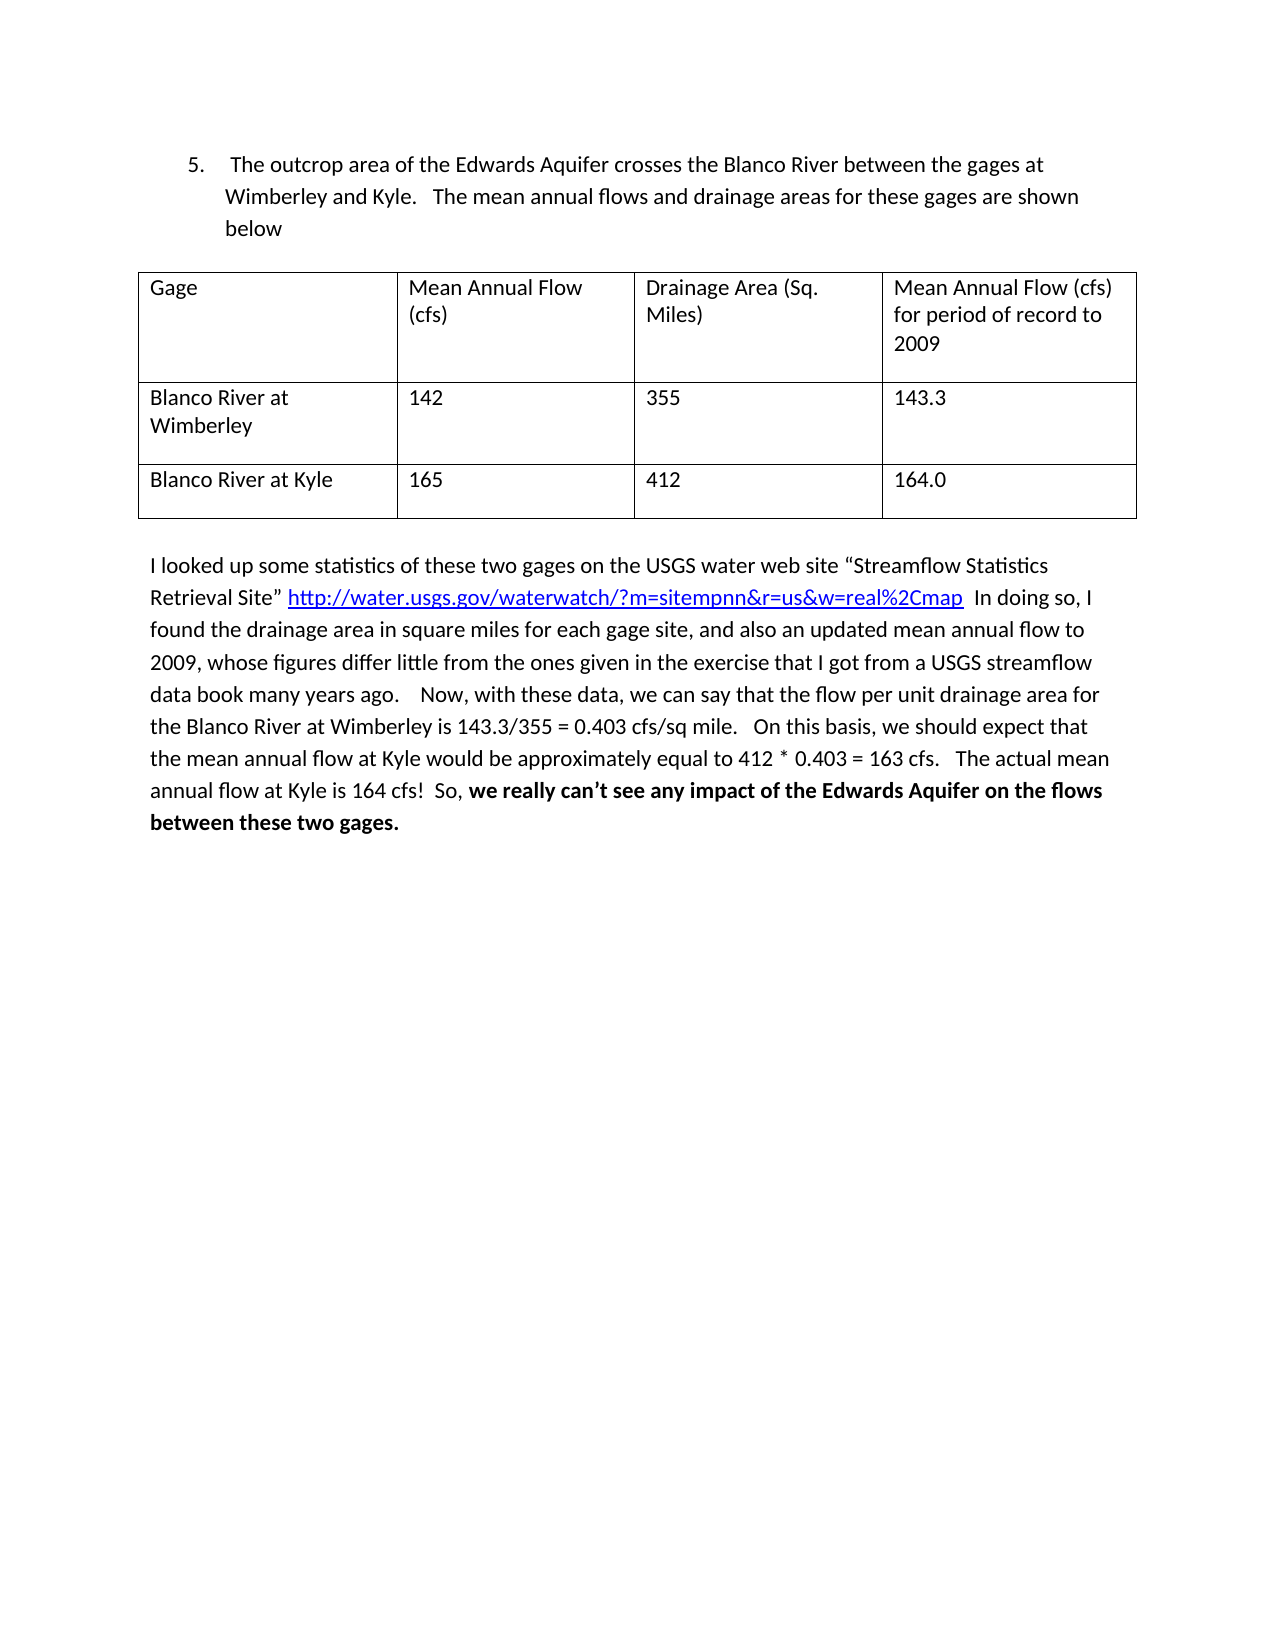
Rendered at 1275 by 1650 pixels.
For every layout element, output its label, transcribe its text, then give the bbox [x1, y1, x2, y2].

table_header Drainage Area (Sq. Miles) [635, 273, 882, 382]
table_cell 355 [635, 383, 882, 464]
table_header Mean Annual Flow (cfs) for period of record to 2009 [883, 273, 1136, 382]
table_cell 165 [398, 465, 634, 518]
table_cell 164.0 [883, 465, 1136, 518]
table_cell 143.3 [883, 383, 1136, 464]
table_cell 142 [398, 383, 634, 464]
table_cell 412 [635, 465, 882, 518]
table_header Mean Annual Flow (cfs) [398, 273, 634, 382]
text I looked up some statistics of these two gages on the USGS water web site “Streamflow Statistics Retrieval Site” http://water.usgs.gov/waterwatch/?m=sitempnn&r=us&w=real%2Cmap In doing so, I found the drainage area in square miles for each gage site, and also an updated mean annual flow to 2009, whose figures differ little from the ones given in the exercise that I got from a USGS streamflow data book many years ago. Now, with these data, we can say that the flow per unit drainage area for the Blanco River at Wimberley is 143.3/355 = 0.403 cfs/sq mile. On this basis, we should expect that the mean annual flow at Kyle would be approximately equal to 412 * 0.403 = 163 cfs. The actual mean annual flow at Kyle is 164 cfs! So, we really can’t see any impact of the Edwards Aquifer on the flows between these two gages. [150, 519, 1125, 837]
table_header Gage [139, 273, 397, 382]
list The outcrop area of the Edwards Aquifer crosses the Blanco River between the gages at Wimberley and Kyle. The mean annual flows and drainage areas for these gages are shown below [187, 150, 1125, 242]
table_cell Blanco River at Wimberley [139, 383, 397, 464]
table_cell Blanco River at Kyle [139, 465, 397, 518]
